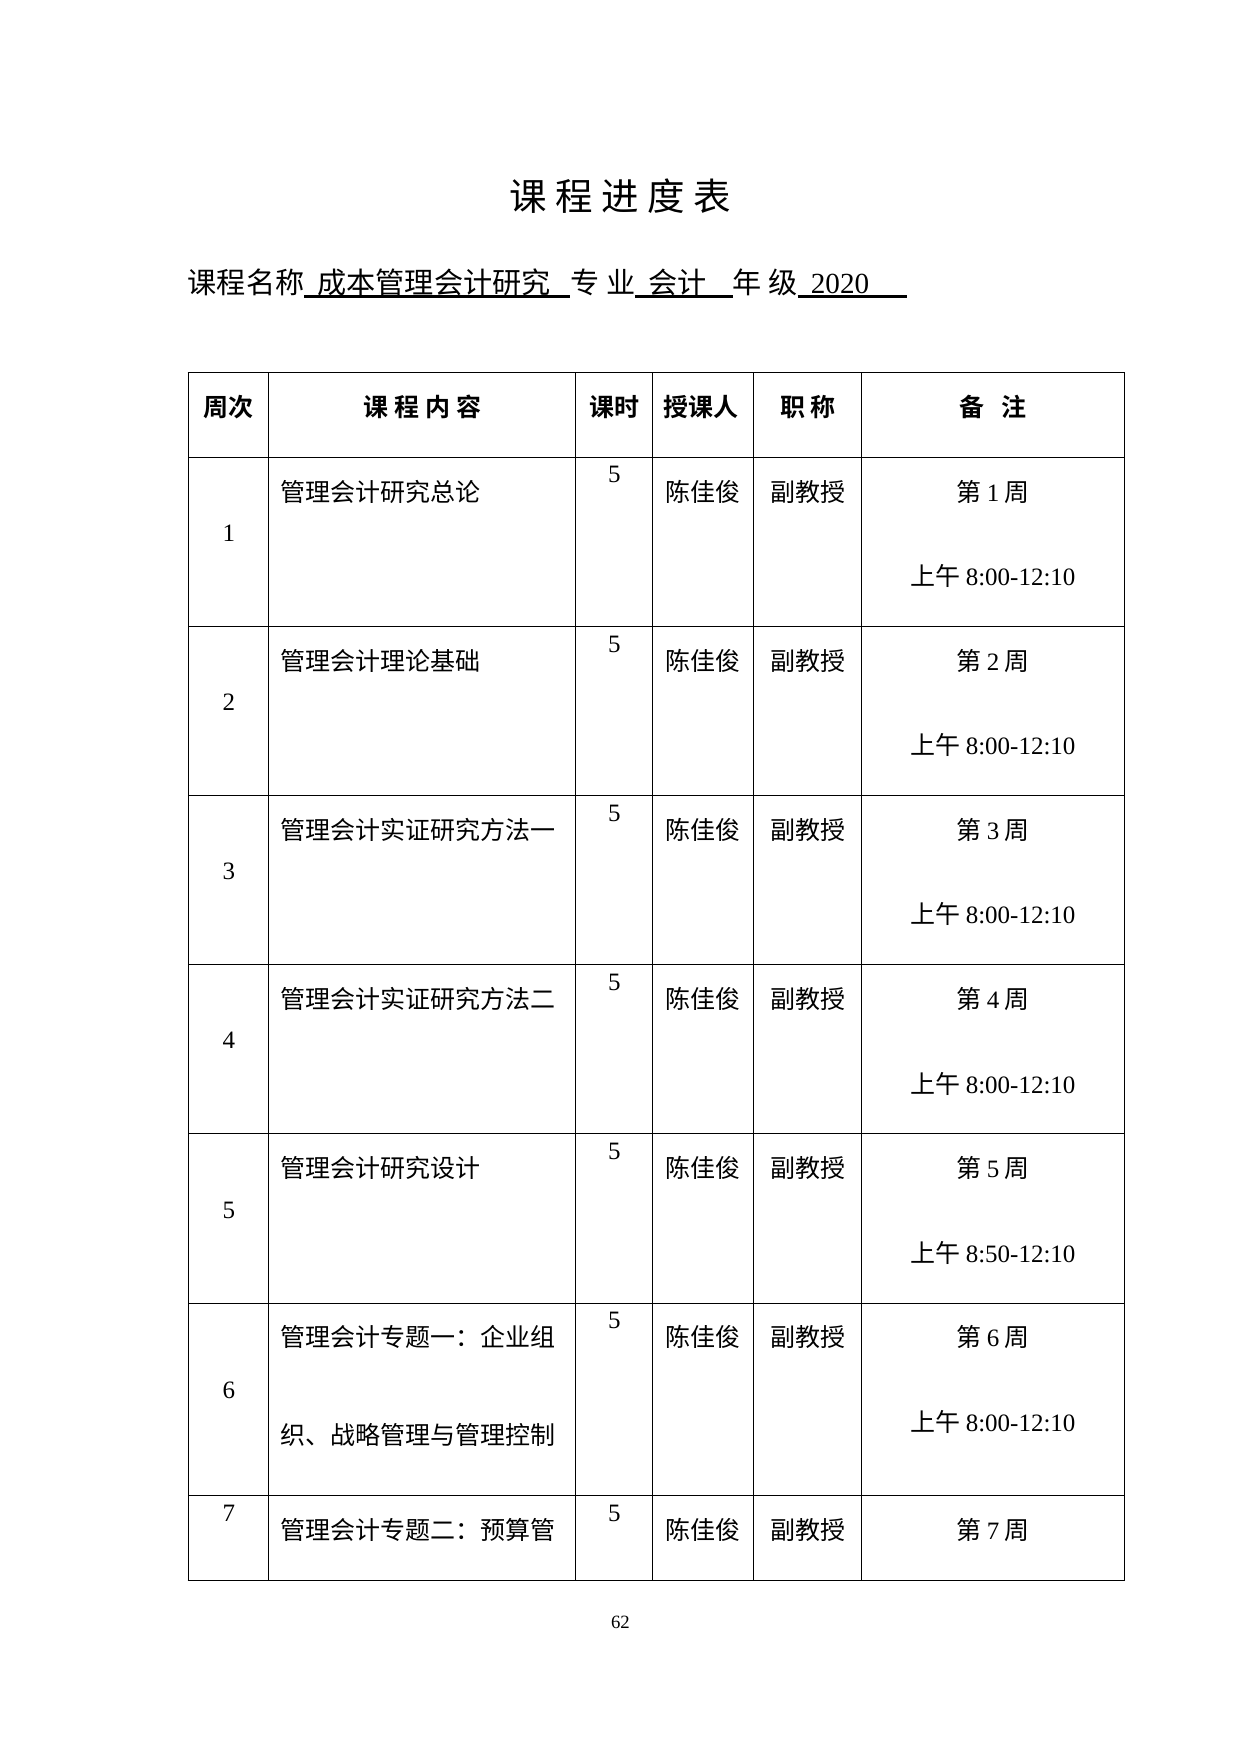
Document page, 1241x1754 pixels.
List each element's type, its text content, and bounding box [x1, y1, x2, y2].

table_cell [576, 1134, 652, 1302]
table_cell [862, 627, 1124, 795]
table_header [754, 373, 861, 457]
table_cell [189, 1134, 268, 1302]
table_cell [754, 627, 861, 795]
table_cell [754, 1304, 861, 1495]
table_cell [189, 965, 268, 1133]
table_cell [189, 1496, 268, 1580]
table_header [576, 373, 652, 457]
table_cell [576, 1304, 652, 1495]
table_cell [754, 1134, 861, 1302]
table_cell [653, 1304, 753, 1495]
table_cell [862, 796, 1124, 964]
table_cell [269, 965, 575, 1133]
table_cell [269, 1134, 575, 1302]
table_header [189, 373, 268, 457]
text 课 程 进 度 表 [187, 162, 1053, 227]
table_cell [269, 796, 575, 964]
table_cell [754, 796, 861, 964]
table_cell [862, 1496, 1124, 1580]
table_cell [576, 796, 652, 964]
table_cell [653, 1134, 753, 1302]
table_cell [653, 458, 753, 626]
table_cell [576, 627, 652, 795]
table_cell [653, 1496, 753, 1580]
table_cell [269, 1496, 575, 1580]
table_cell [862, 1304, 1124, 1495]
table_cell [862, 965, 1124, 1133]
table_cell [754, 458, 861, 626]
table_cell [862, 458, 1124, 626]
text 课程名称 成本管理会计研究 专 业 会计 年 级 2020 [187, 248, 1053, 313]
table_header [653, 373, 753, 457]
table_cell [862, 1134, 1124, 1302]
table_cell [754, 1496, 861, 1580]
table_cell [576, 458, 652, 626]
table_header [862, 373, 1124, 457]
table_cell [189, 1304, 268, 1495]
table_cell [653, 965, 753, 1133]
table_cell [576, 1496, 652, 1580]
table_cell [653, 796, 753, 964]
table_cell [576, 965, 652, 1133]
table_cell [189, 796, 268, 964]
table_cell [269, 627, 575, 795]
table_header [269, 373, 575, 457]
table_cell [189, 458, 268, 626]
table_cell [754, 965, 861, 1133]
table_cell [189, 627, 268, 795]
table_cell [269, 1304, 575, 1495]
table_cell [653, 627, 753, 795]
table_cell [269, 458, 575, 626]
